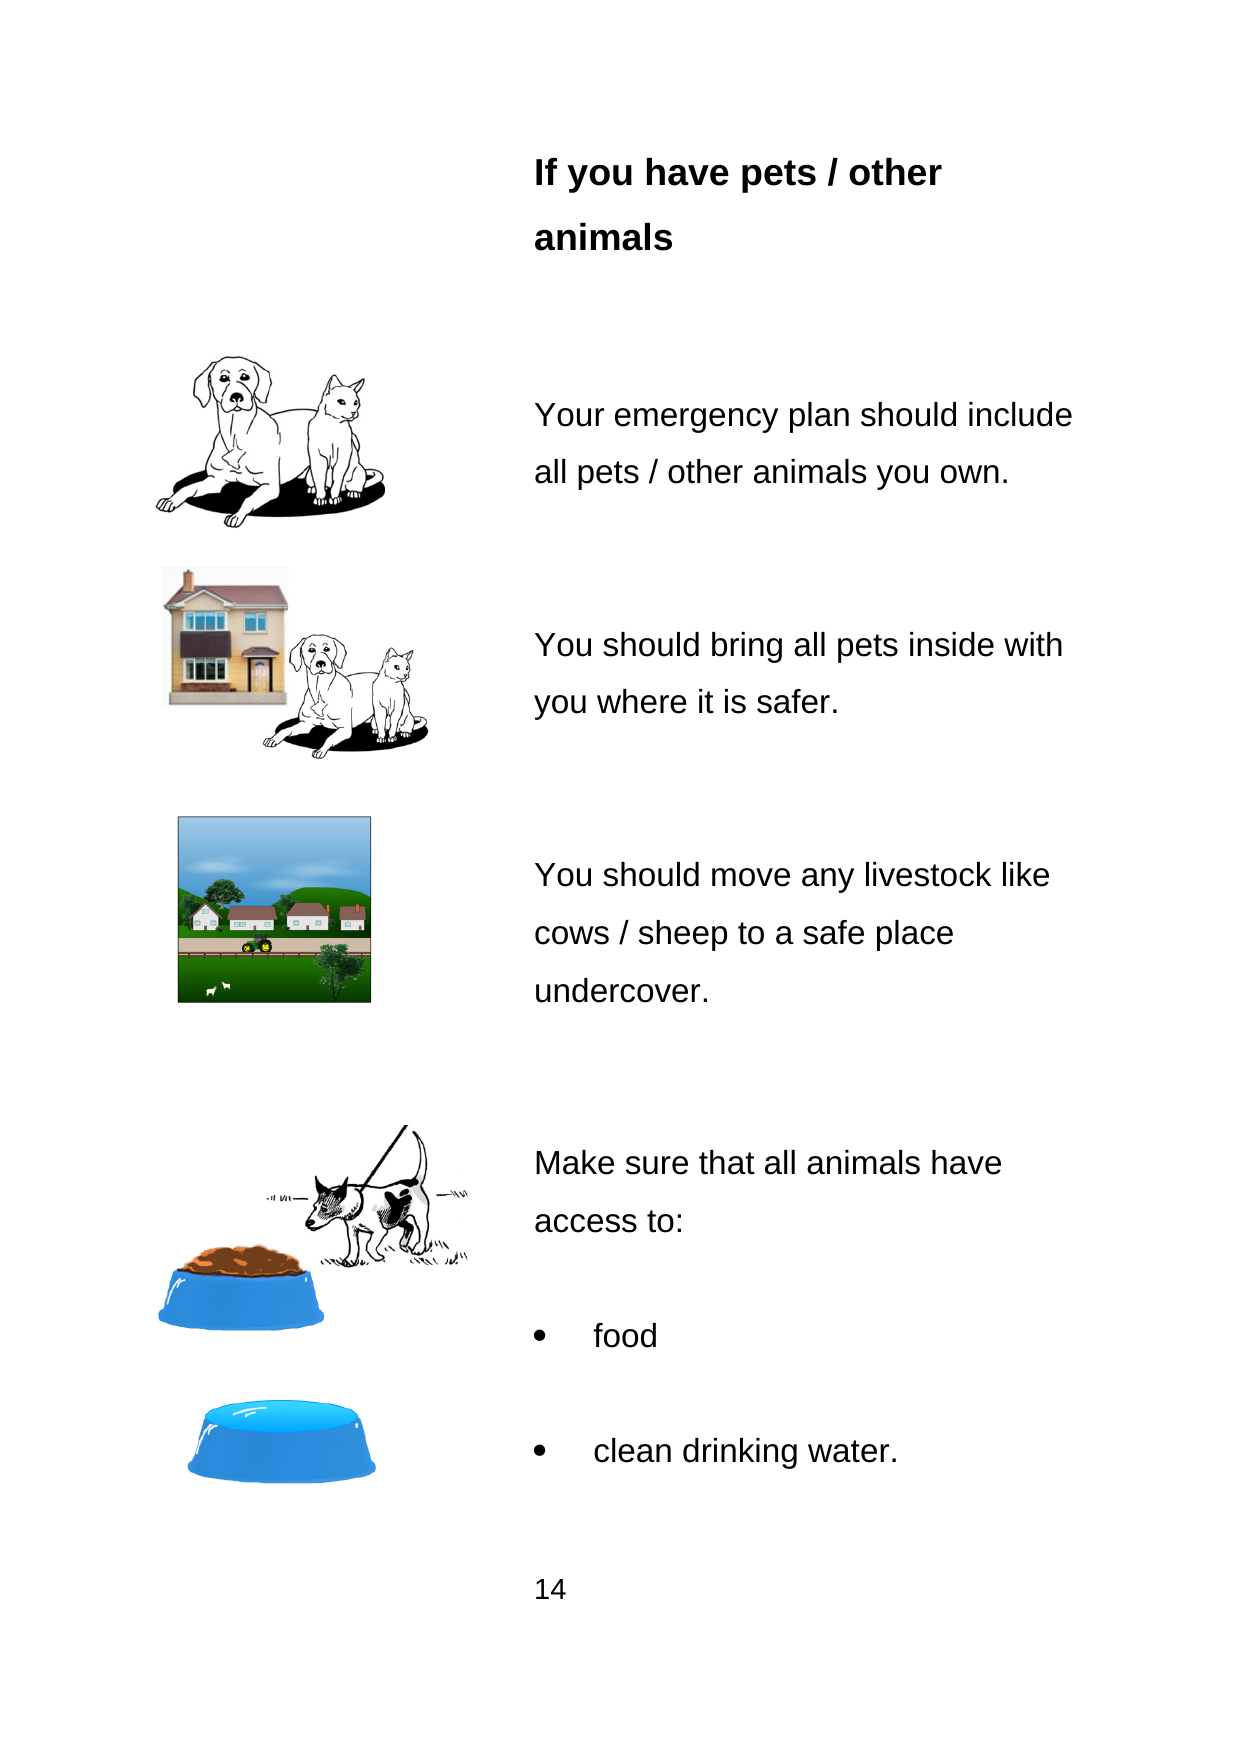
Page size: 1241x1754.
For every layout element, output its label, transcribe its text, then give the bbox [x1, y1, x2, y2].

list clean drinking water. [534, 1432, 1090, 1470]
text You should move any livestock like cows / sheep to a safe place undercover. [534, 855, 1090, 1009]
text Your emergency plan should include all pets / other animals you own. [534, 394, 1090, 491]
subtitle If you have pets / other animals [534, 150, 1090, 258]
picture [146, 1125, 468, 1494]
picture [161, 566, 429, 760]
picture [150, 802, 382, 1014]
text Make sure that all animals have access to: [534, 1143, 1090, 1239]
list food [534, 1316, 1090, 1412]
text You should bring all pets inside with you where it is safer. [534, 625, 1090, 721]
picture [154, 355, 386, 529]
